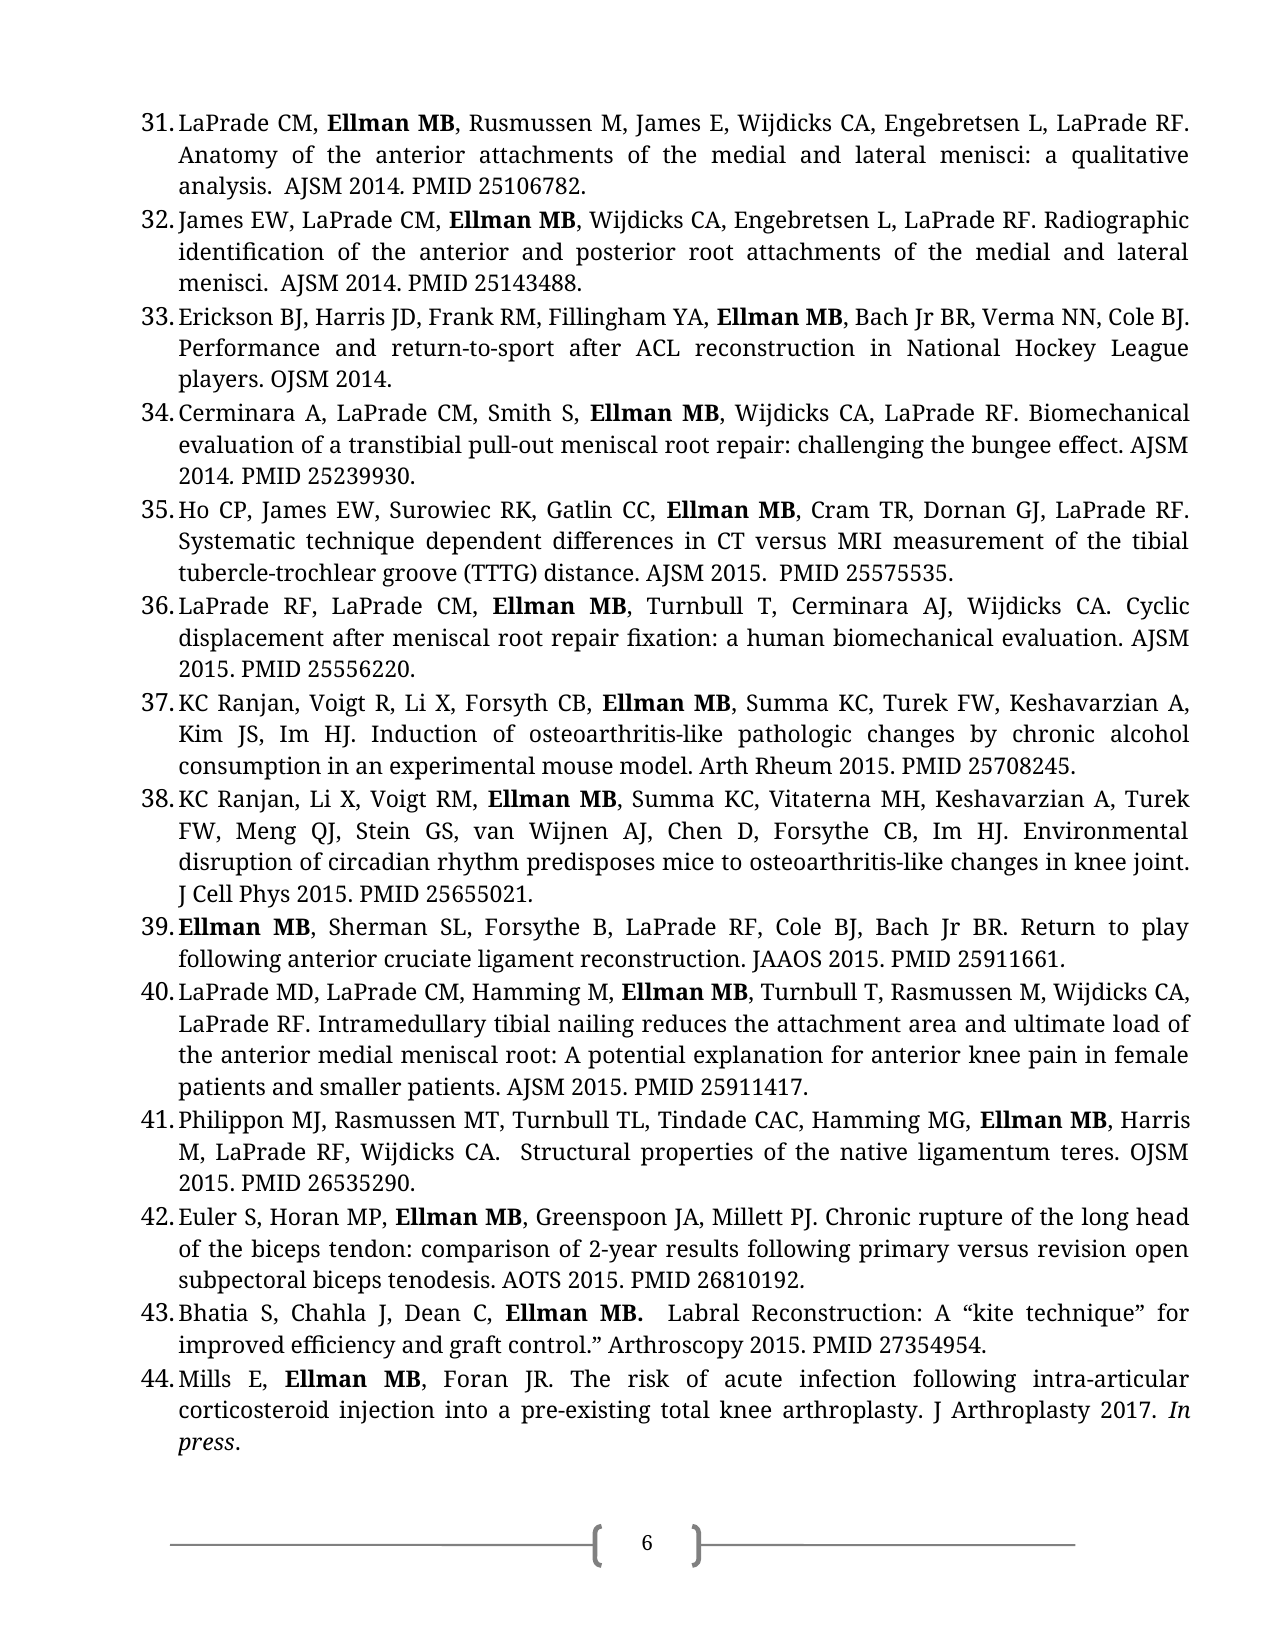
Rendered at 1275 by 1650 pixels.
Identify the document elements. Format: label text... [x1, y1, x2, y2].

list Ho CP, James EW, Surowiec RK, Gatlin CC, Ellman MB, Cram TR, Dornan GJ, LaPrade RF. Systematic technique dependent differences in CT versus MRI measurement of the tibial tubercle-trochlear groove (TTTG) distance. AJSM 2015. PMID 25575535. [141, 491, 1191, 588]
list Mills E, Ellman MB, Foran JR. The risk of acute infection following intra-articular corticosteroid injection into a pre-existing total knee arthroplasty. J Arthroplasty 2017. In press. [141, 1360, 1191, 1457]
list Cerminara A, LaPrade CM, Smith S, Ellman MB, Wijdicks CA, LaPrade RF. Biomechanical evaluation of a transtibial pull-out meniscal root repair: challenging the bungee effect. AJSM 2014. PMID 25239930. [141, 395, 1191, 491]
list Erickson BJ, Harris JD, Frank RM, Fillingham YA, Ellman MB, Bach Jr BR, Verma NN, Cole BJ. Performance and return-to-sport after ACL reconstruction in National Hockey League players. OJSM 2014. [141, 298, 1191, 395]
list LaPrade MD, LaPrade CM, Hamming M, Ellman MB, Turnbull T, Rasmussen M, Wijdicks CA, LaPrade RF. Intramedullary tibial nailing reduces the attachment area and ultimate load of the anterior medial meniscal root: A potential explanation for anterior knee pain in female patients and smaller patients. AJSM 2015. PMID 25911417. [141, 974, 1191, 1102]
list James EW, LaPrade CM, Ellman MB, Wijdicks CA, Engebretsen L, LaPrade RF. Radiographic identification of the anterior and posterior root attachments of the medial and lateral menisci. AJSM 2014. PMID 25143488. [141, 202, 1191, 298]
list LaPrade CM, Ellman MB, Rusmussen M, James E, Wijdicks CA, Engebretsen L, LaPrade RF. Anatomy of the anterior attachments of the medial and lateral menisci: a qualitative analysis. AJSM 2014. PMID 25106782. [141, 105, 1191, 202]
list Ellman MB, Sherman SL, Forsythe B, LaPrade RF, Cole BJ, Bach Jr BR. Return to play following anterior cruciate ligament reconstruction. JAAOS 2015. PMID 25911661. [141, 909, 1191, 974]
list KC Ranjan, Voigt R, Li X, Forsyth CB, Ellman MB, Summa KC, Turek FW, Keshavarzian A, Kim JS, Im HJ. Induction of osteoarthritis-like pathologic changes by chronic alcohol consumption in an experimental mouse model. Arth Rheum 2015. PMID 25708245. [141, 684, 1191, 781]
list KC Ranjan, Li X, Voigt RM, Ellman MB, Summa KC, Vitaterna MH, Keshavarzian A, Turek FW, Meng QJ, Stein GS, van Wijnen AJ, Chen D, Forsythe CB, Im HJ. Environmental disruption of circadian rhythm predisposes mice to osteoarthritis-like changes in knee joint. J Cell Phys 2015. PMID 25655021. [141, 781, 1191, 909]
list LaPrade RF, LaPrade CM, Ellman MB, Turnbull T, Cerminara AJ, Wijdicks CA. Cyclic displacement after meniscal root repair fixation: a human biomechanical evaluation. AJSM 2015. PMID 25556220. [141, 588, 1191, 684]
list Euler S, Horan MP, Ellman MB, Greenspoon JA, Millett PJ. Chronic rupture of the long head of the biceps tendon: comparison of 2-year results following primary versus revision open subpectoral biceps tenodesis. AOTS 2015. PMID 26810192. [141, 1198, 1191, 1295]
list Bhatia S, Chahla J, Dean C, Ellman MB. Labral Reconstruction: A “kite technique” for improved efficiency and graft control.” Arthroscopy 2015. PMID 27354954. [141, 1295, 1191, 1360]
list Philippon MJ, Rasmussen MT, Turnbull TL, Tindade CAC, Hamming MG, Ellman MB, Harris M, LaPrade RF, Wijdicks CA. Structural properties of the native ligamentum teres. OJSM 2015. PMID 26535290. [141, 1102, 1191, 1198]
